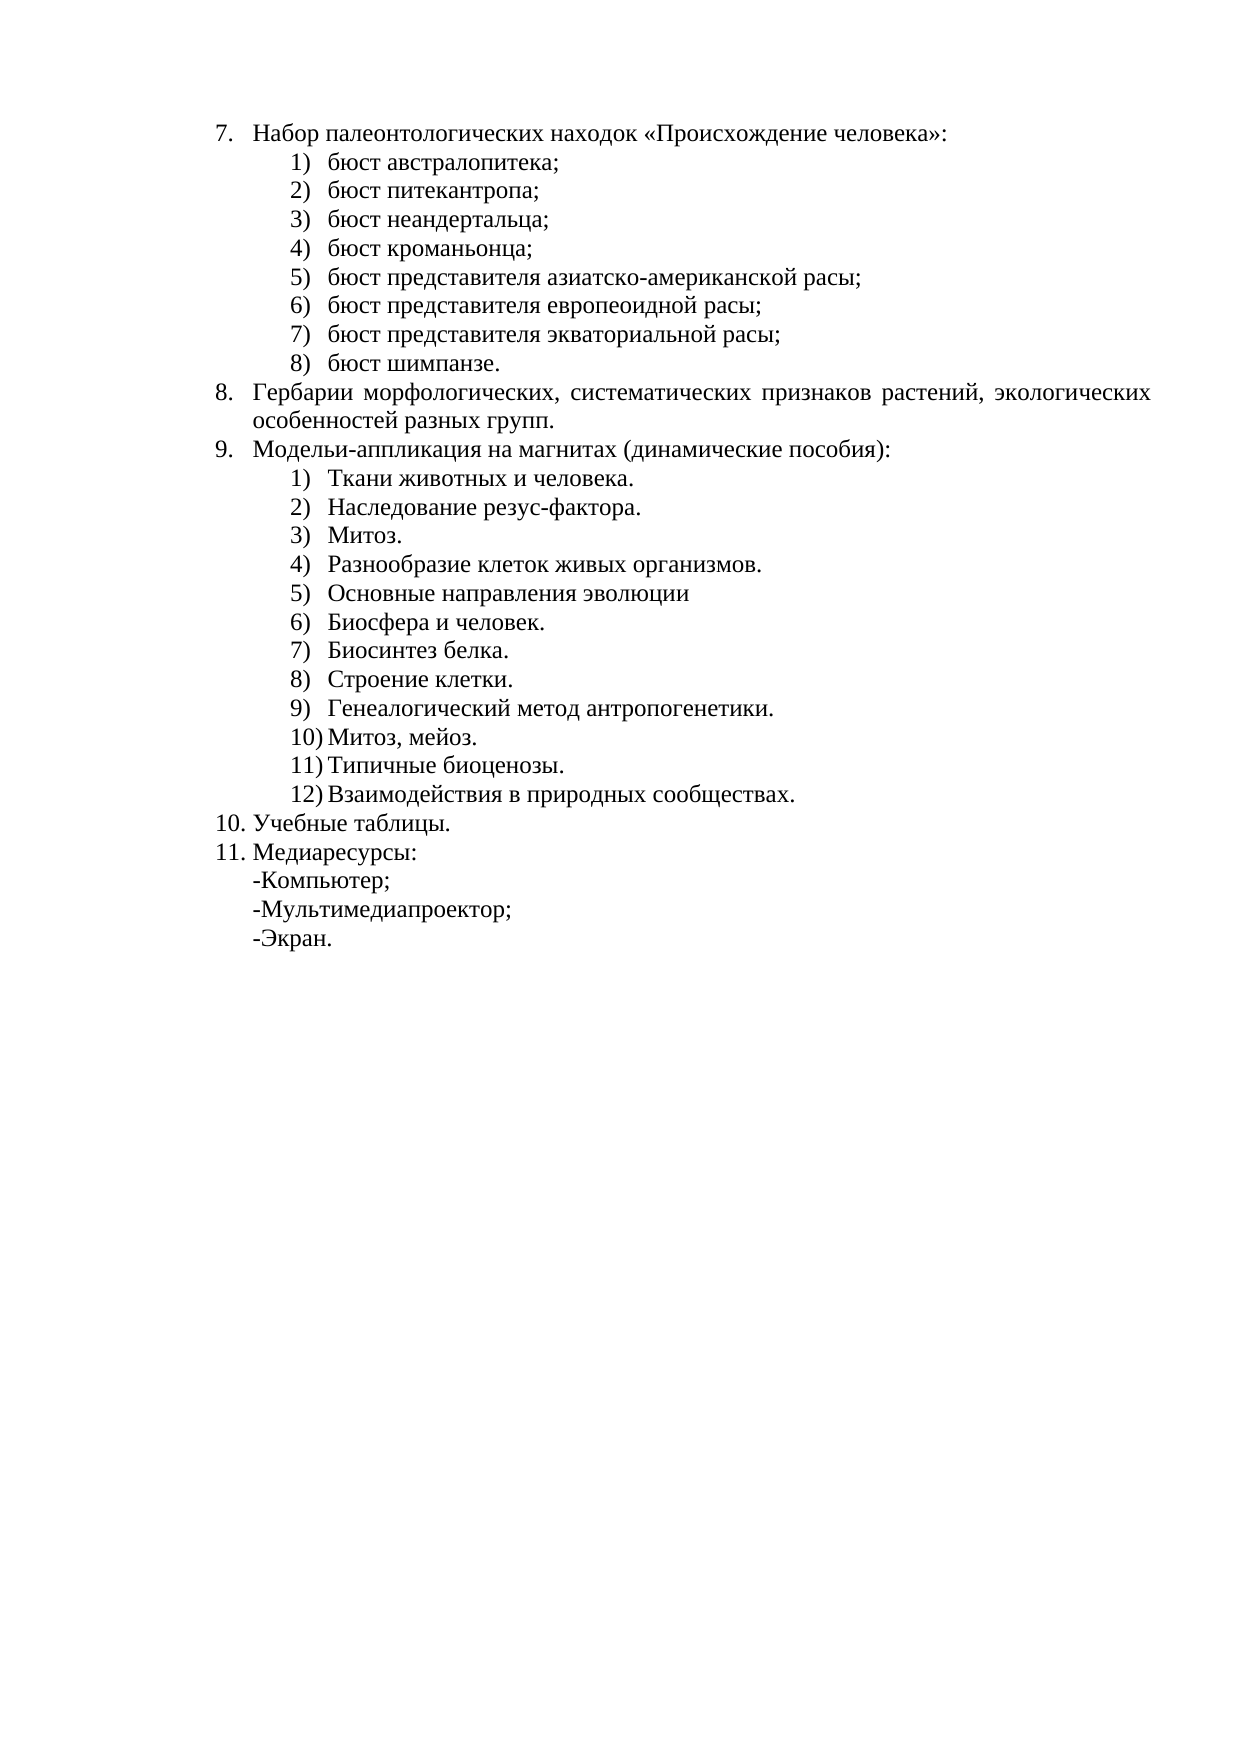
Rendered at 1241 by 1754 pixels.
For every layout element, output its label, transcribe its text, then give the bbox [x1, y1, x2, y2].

list Митоз. [290, 521, 1152, 549]
list бюст представителя экваториальной расы; [290, 319, 1152, 348]
list Типичные биоценозы. [290, 751, 1152, 779]
list бюст неандертальца; [290, 204, 1152, 233]
list Разнообразие клеток живых организмов. [290, 549, 1152, 578]
list бюст кроманьонца; [290, 233, 1152, 262]
list Набор палеонтологических находок «Происхождение человека»: [215, 118, 1152, 147]
list Биосфера и человек. [290, 607, 1152, 636]
list Наследование резус-фактора. [290, 492, 1152, 521]
list Модельи-аппликация на магнитах (динамические пособия): [215, 434, 1152, 463]
list Основные направления эволюции [290, 578, 1152, 607]
list Строение клетки. [290, 664, 1152, 693]
list бюст шимпанзе. [290, 348, 1152, 377]
list Ткани животных и человека. [290, 463, 1152, 492]
list Гербарии морфологических, систематических признаков растений, экологических особенностей разных групп. [215, 377, 1152, 434]
list бюст австралопитека; [290, 147, 1152, 176]
list бюст питекантропа; [290, 176, 1152, 204]
list Биосинтез белка. [290, 636, 1152, 664]
list Взаимодействия в природных сообществах. [290, 779, 1152, 808]
list Генеалогический метод антропогенетики. [290, 693, 1152, 722]
list бюст представителя европеоидной расы; [290, 291, 1152, 319]
text -Экран. [252, 923, 1152, 952]
text -Мультимедиапроектор; [252, 894, 1152, 923]
list бюст представителя азиатско-американской расы; [290, 262, 1152, 291]
text -Компьютер; [252, 866, 1152, 894]
list Митоз, мейоз. [290, 722, 1152, 751]
list Медиаресурсы: [215, 837, 1152, 866]
list Учебные таблицы. [215, 808, 1152, 837]
